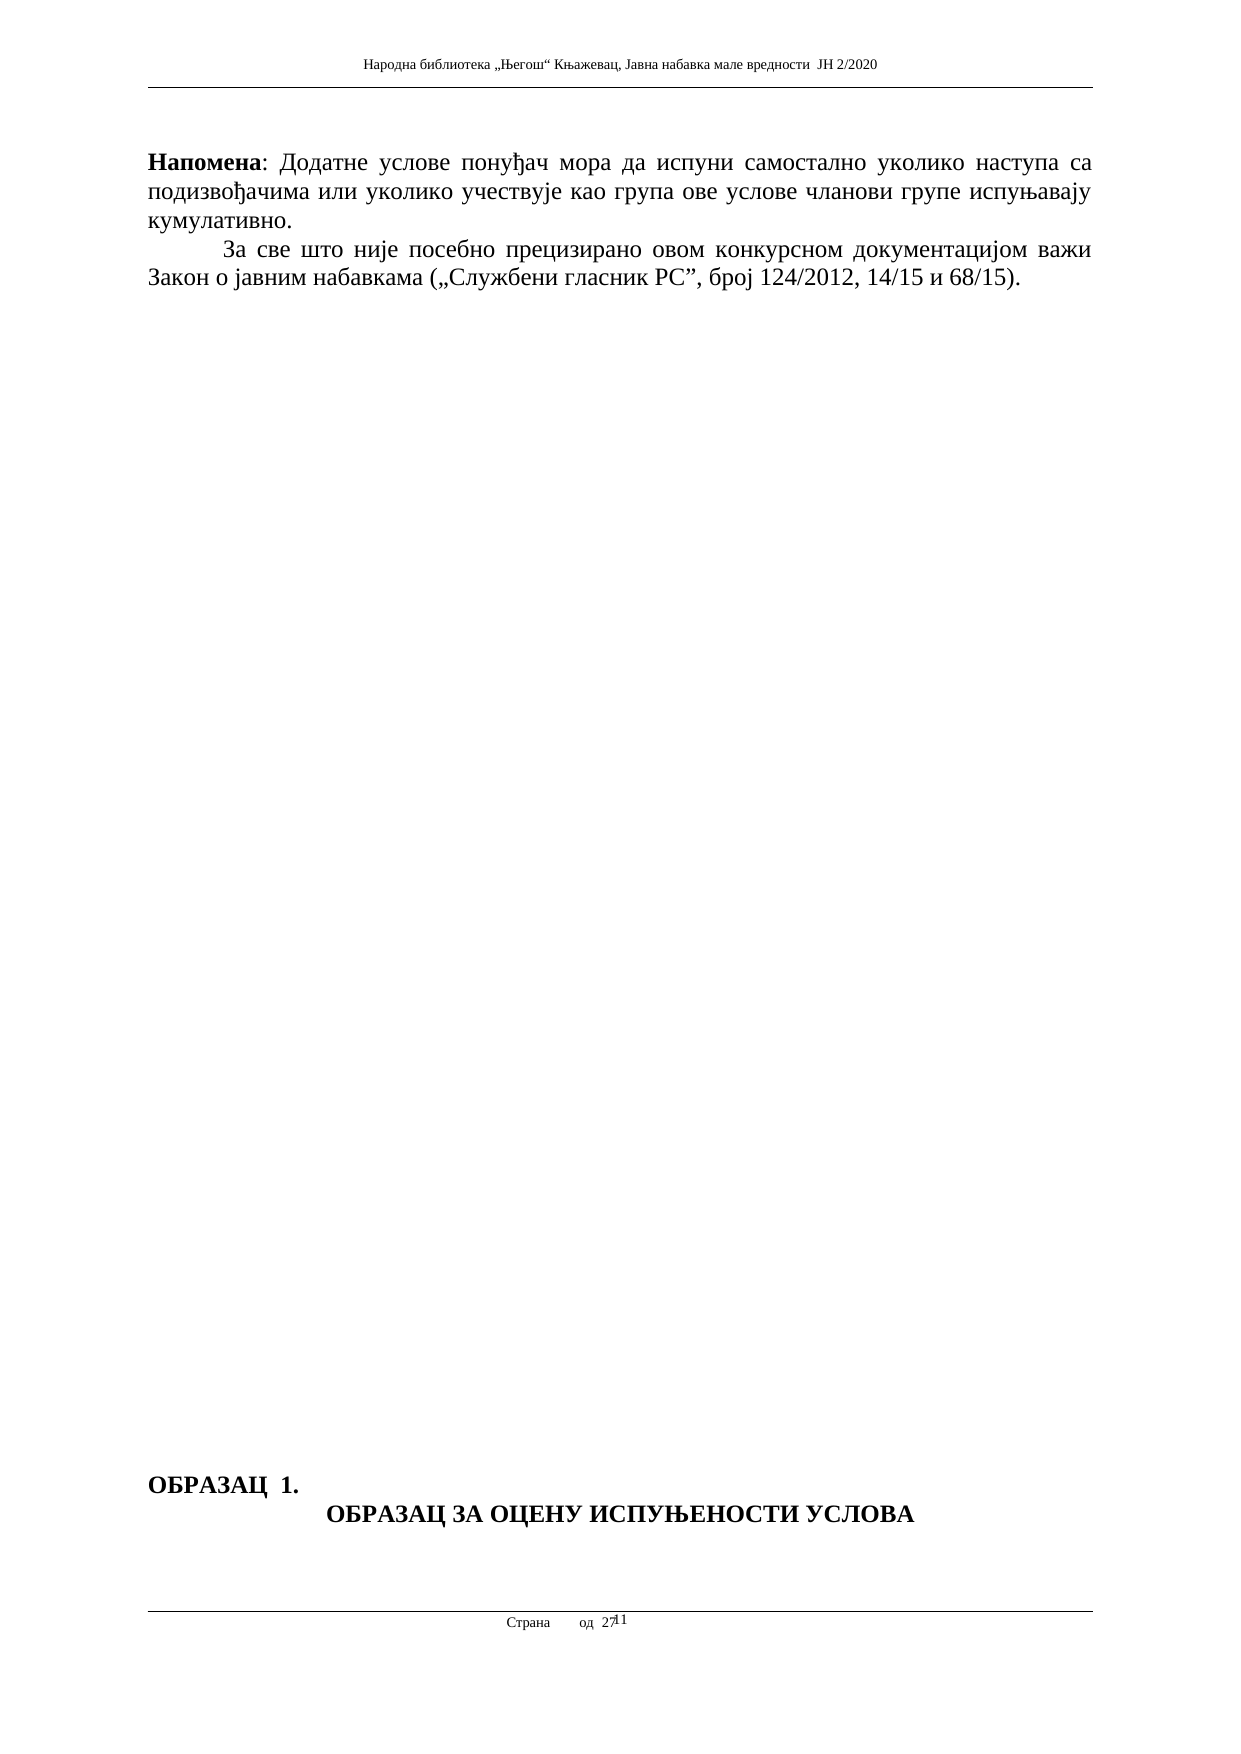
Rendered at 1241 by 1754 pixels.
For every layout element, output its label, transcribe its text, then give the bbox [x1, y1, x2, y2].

text Напомена: Додатне услове понуђач мора да испуни самостално уколико наступа са подизвођачима или уколико учествује као група ове услове чланови групе испуњавају кумулативно. [148, 147, 1093, 234]
text За све што није посебно прецизирано овом конкурсном документацијом важи Закон о јавним набавкама („Службени гласник РС”, број 124/2012, 14/15 и 68/15). [148, 234, 1093, 291]
text ОБРАЗАЦ 1. [148, 1470, 1093, 1499]
text ОБРАЗАЦ ЗА ОЦЕНУ ИСПУЊЕНОСТИ УСЛОВА [148, 1499, 1093, 1527]
